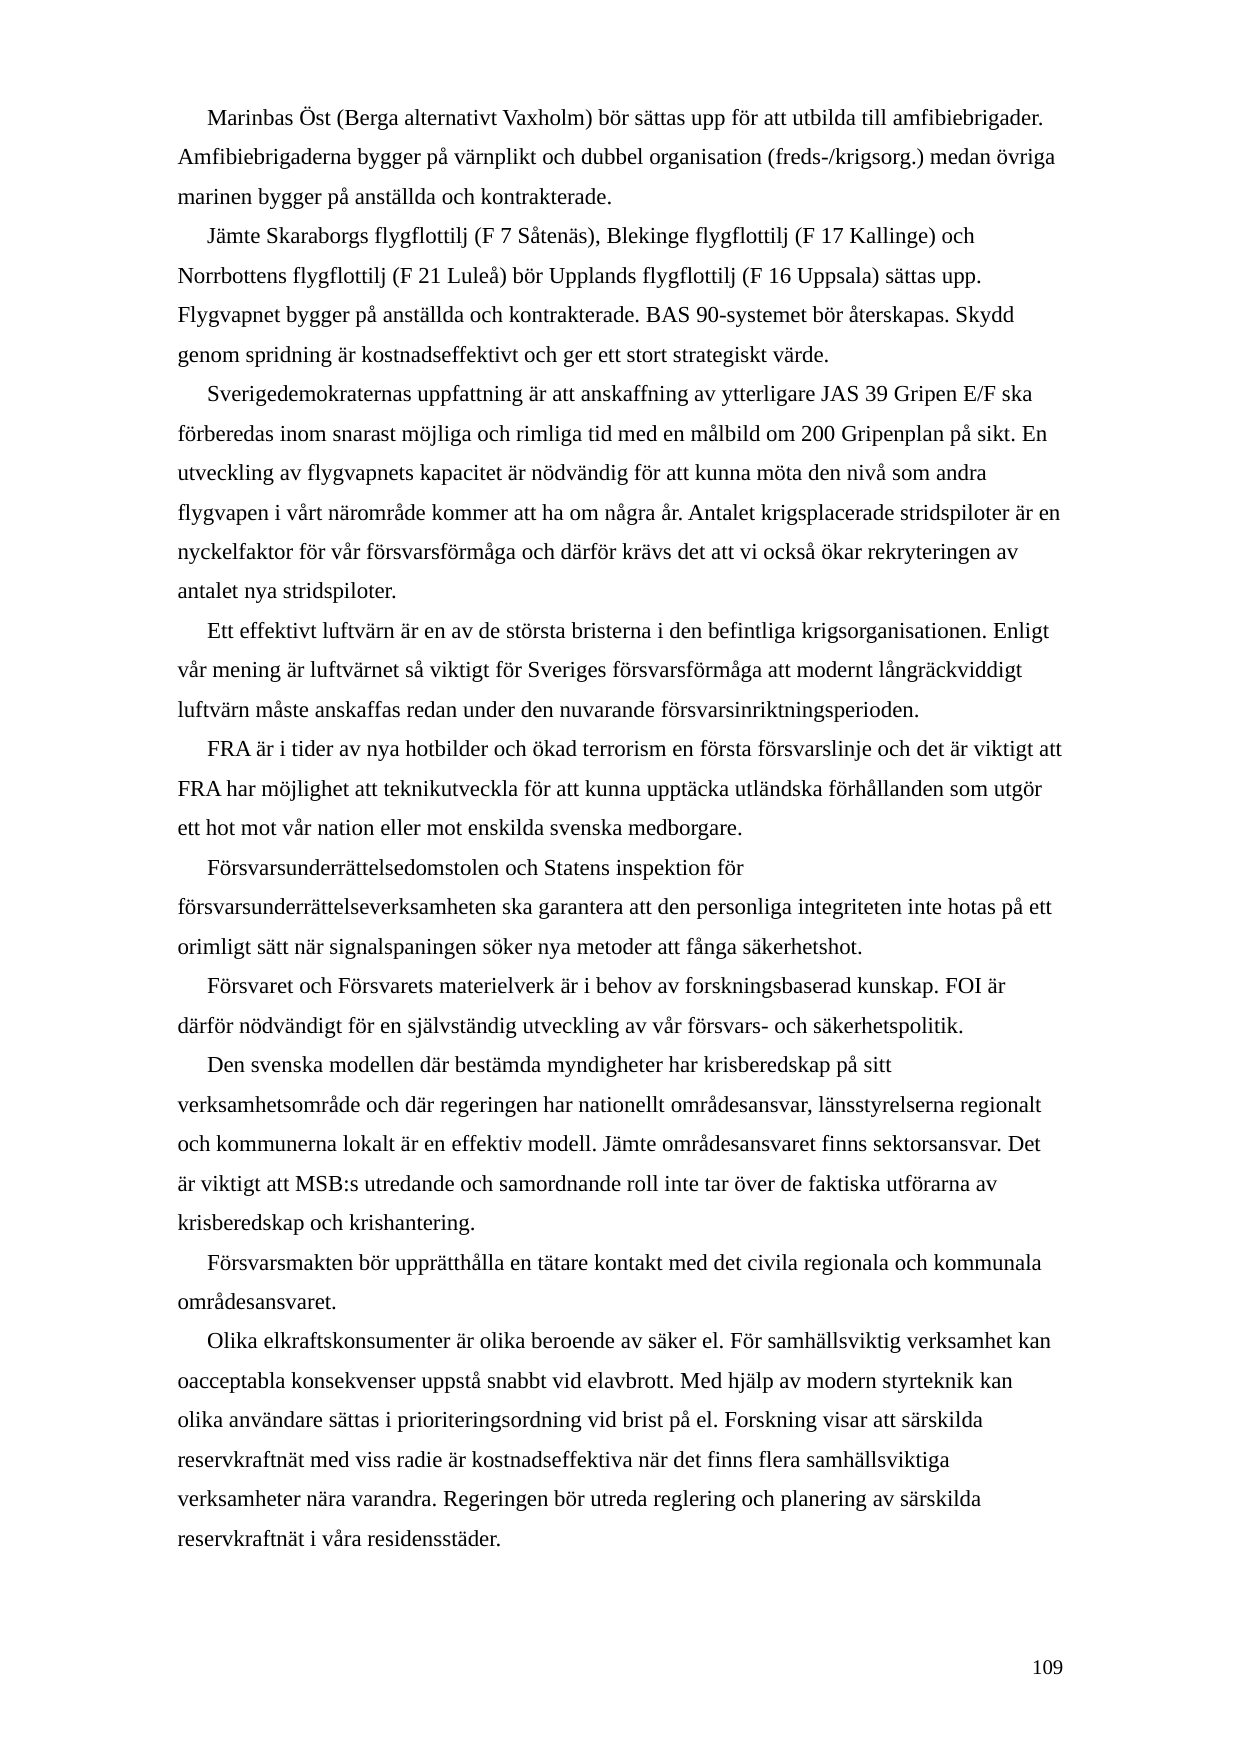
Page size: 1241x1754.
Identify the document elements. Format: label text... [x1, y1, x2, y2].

text Försvaret och Försvarets materielverk är i behov av forskningsbaserad kunskap. FOI är därför nödvändigt för en självständig utveckling av vår försvars- och säkerhetspolitik. [177, 972, 1063, 1038]
text Marinbas Öst (Berga alternativt Vaxholm) bör sättas upp för att utbilda till amfibiebrigader. Amfibiebrigaderna bygger på värnplikt och dubbel organisation (freds-/krigsorg.) medan övriga marinen bygger på anställda och kontrakterade. [177, 104, 1063, 209]
text Ett effektivt luftvärn är en av de största bristerna i den befintliga krigsorganisationen. Enligt vår mening är luftvärnet så viktigt för Sveriges försvarsförmåga att modernt långräckviddigt luftvärn måste anskaffas redan under den nuvarande försvarsinriktningsperioden. [177, 617, 1063, 722]
text Den svenska modellen där bestämda myndigheter har krisberedskap på sitt verksamhetsområde och där regeringen har nationellt områdesansvar, länsstyrelserna regionalt och kommunerna lokalt är en effektiv modell. Jämte områdesansvaret finns sektorsansvar. Det är viktigt att MSB:s utredande och samordnande roll inte tar över de faktiska utförarna av krisberedskap och krishantering. [177, 1051, 1063, 1236]
text Sverigedemokraternas uppfattning är att anskaffning av ytterligare JAS 39 Gripen E/F ska förberedas inom snarast möjliga och rimliga tid med en målbild om 200 Gripenplan på sikt. En utveckling av flygvapnets kapacitet är nödvändig för att kunna möta den nivå som andra flygvapen i vårt närområde kommer att ha om några år. Antalet krigsplacerade stridspiloter är en nyckelfaktor för vår försvarsförmåga och därför krävs det att vi också ökar rekryteringen av antalet nya stridspiloter. [177, 380, 1063, 604]
text Försvarsmakten bör upprätthålla en tätare kontakt med det civila regionala och kommunala områdesansvaret. [177, 1249, 1063, 1314]
text Jämte Skaraborgs flygflottilj (F 7 Såtenäs), Blekinge flygflottilj (F 17 Kallinge) och Norrbottens flygflottilj (F 21 Luleå) bör Upplands flygflottilj (F 16 Uppsala) sättas upp. Flygvapnet bygger på anställda och kontrakterade. BAS 90-systemet bör återskapas. Skydd genom spridning är kostnadseffektivt och ger ett stort strategiskt värde. [177, 222, 1063, 367]
text FRA är i tider av nya hotbilder och ökad terrorism en första försvarslinje och det är viktigt att FRA har möjlighet att teknikutveckla för att kunna upptäcka utländska förhållanden som utgör ett hot mot vår nation eller mot enskilda svenska medborgare. [177, 735, 1063, 841]
text Olika elkraftskonsumenter är olika beroende av säker el. För samhällsviktig verksamhet kan oacceptabla konsekvenser uppstå snabbt vid elavbrott. Med hjälp av modern styrteknik kan olika användare sättas i prioriteringsordning vid brist på el. Forskning visar att särskilda reservkraftnät med viss radie är kostnadseffektiva när det finns flera samhällsviktiga verksamheter nära varandra. Regeringen bör utreda reglering och planering av särskilda reservkraftnät i våra residensstäder. [177, 1328, 1063, 1551]
text Försvarsunderrättelsedomstolen och Statens inspektion för försvarsunderrättelseverksamheten ska garantera att den personliga integriteten inte hotas på ett orimligt sätt när signalspaningen söker nya metoder att fånga säkerhetshot. [177, 854, 1063, 959]
